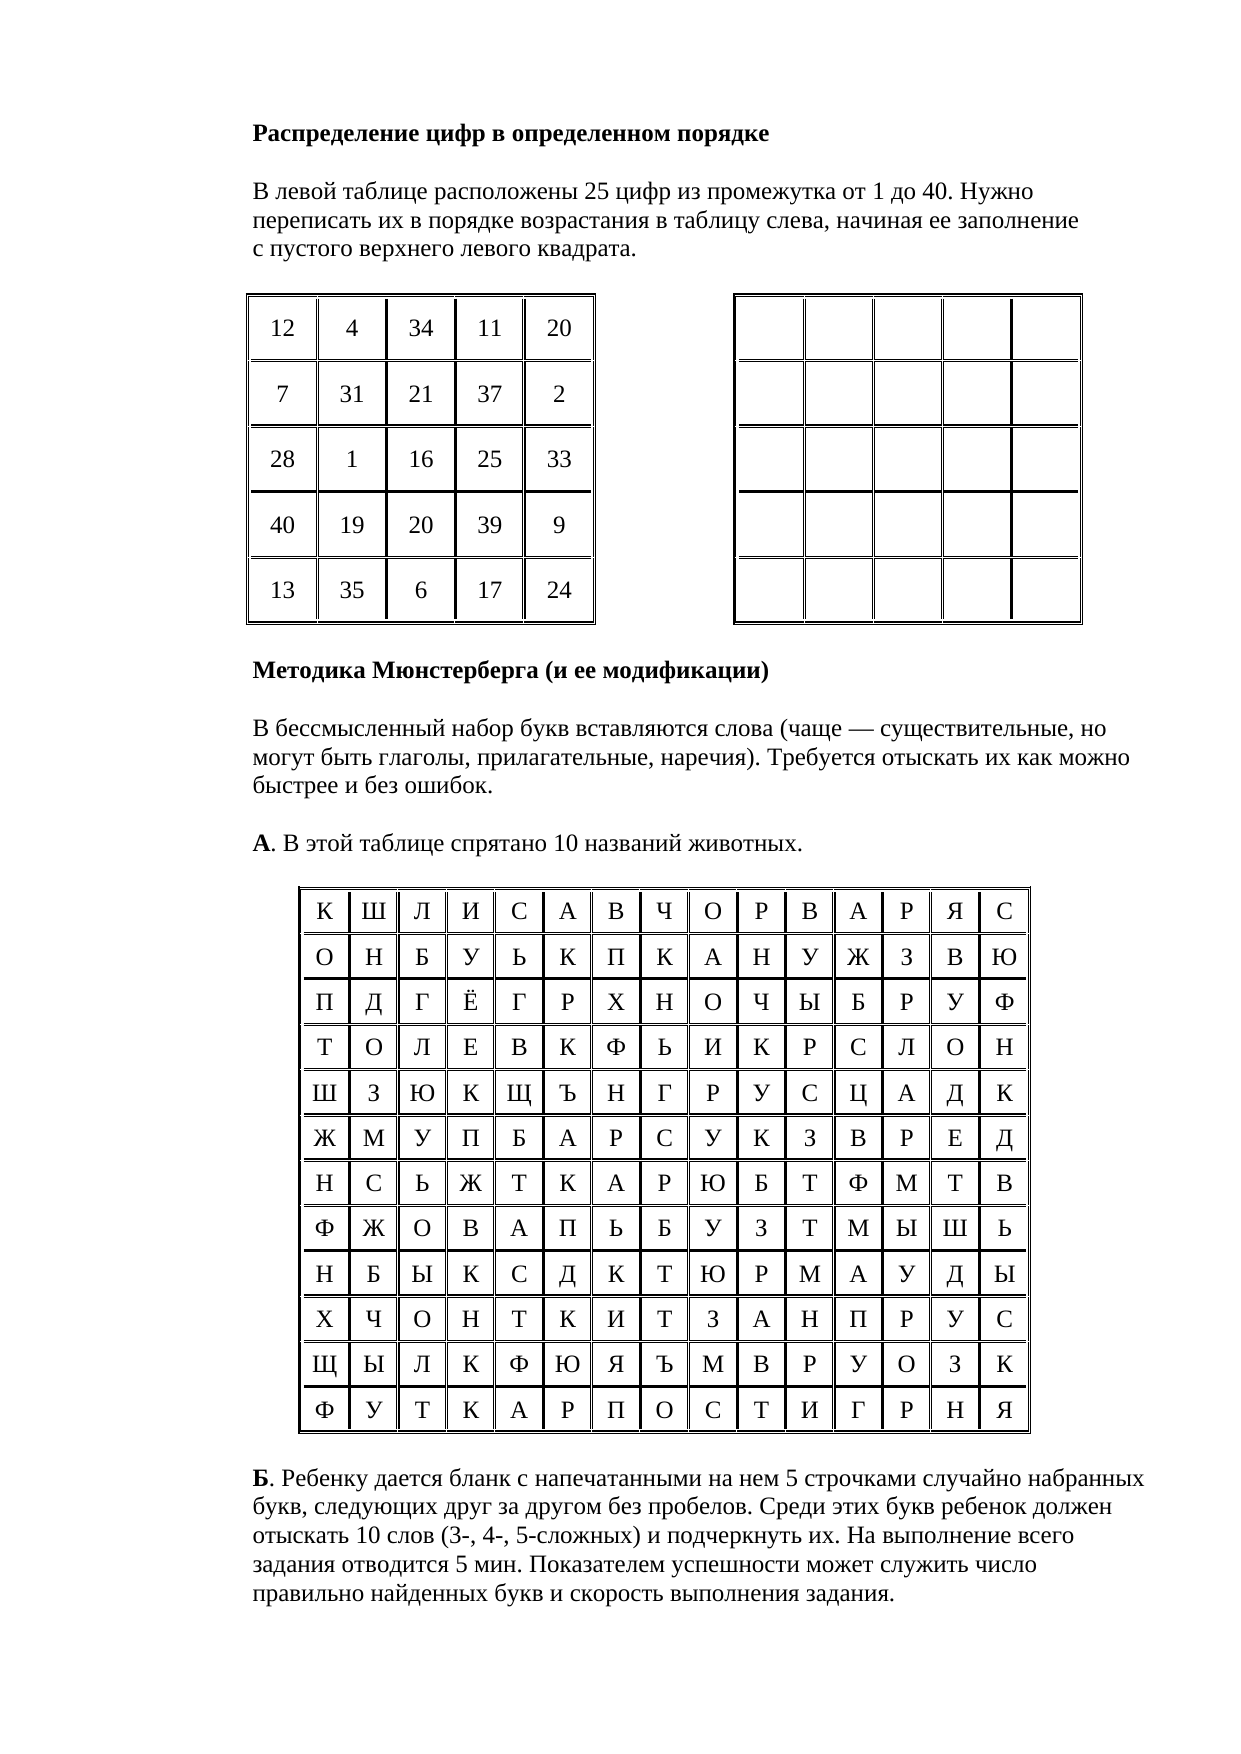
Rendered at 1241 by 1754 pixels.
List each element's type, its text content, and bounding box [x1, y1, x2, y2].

table_cell Б [642, 1207, 687, 1249]
table_cell А [690, 935, 736, 977]
table_cell А [836, 1252, 881, 1294]
text А. В этой таблице спрятано 10 названий животных. [252, 828, 1152, 857]
table_cell Г [400, 980, 445, 1022]
table_cell З [351, 1071, 396, 1113]
table_header О [689, 888, 737, 932]
table_cell Ф [593, 1026, 639, 1068]
table_cell Ж [448, 1162, 493, 1204]
table_cell Ф [836, 1162, 881, 1204]
table_cell Е [932, 1117, 978, 1158]
text Методика Мюнстерберга (и ее модификации) [252, 655, 1152, 684]
table_cell Ь [979, 1204, 1029, 1249]
table_cell П [545, 1207, 590, 1249]
table_cell Р [543, 1388, 592, 1430]
table_cell Н [593, 1071, 639, 1113]
table_cell П [593, 935, 639, 977]
table_cell Ю [979, 932, 1029, 977]
table_cell Б [836, 980, 881, 1022]
table_cell X [301, 1294, 348, 1339]
table_header Л [398, 890, 446, 932]
table_cell Ю [690, 1162, 736, 1204]
table_cell К [739, 1026, 784, 1068]
table_cell У [690, 1117, 736, 1158]
table_cell Д [981, 1113, 1028, 1158]
table_cell Ь [400, 1162, 445, 1204]
table_cell О [400, 1207, 445, 1249]
table_cell Ф [981, 977, 1028, 1022]
table_cell С [496, 1252, 542, 1294]
table_cell А [884, 1071, 929, 1113]
table_cell П [836, 1298, 881, 1339]
table_cell В [932, 935, 978, 977]
table_cell О [300, 932, 349, 977]
table_cell К [981, 1340, 1028, 1385]
table_cell А [496, 1207, 542, 1249]
text Распределение цифр в определенном порядке [252, 118, 1152, 147]
table_cell Ю [690, 1252, 736, 1294]
table_cell Ъ [545, 1071, 590, 1113]
table_cell П [448, 1117, 493, 1158]
table_cell У [739, 1071, 784, 1113]
table_cell Н [448, 1298, 493, 1339]
table_header Ш [349, 888, 398, 932]
table_cell А [545, 1117, 590, 1158]
table_cell Ф [496, 1343, 542, 1385]
table_cell Ы [884, 1207, 929, 1249]
table_cell Ж [351, 1207, 396, 1249]
table_cell Ж [301, 1113, 348, 1158]
table_cell Ь [593, 1207, 639, 1249]
table_cell Л [400, 1026, 445, 1068]
table_header И [446, 890, 495, 932]
table_cell З [884, 935, 929, 977]
table_cell Г [834, 1388, 882, 1430]
table_cell К [642, 935, 687, 977]
table_cell С [689, 1388, 737, 1430]
table_cell Ы [787, 980, 832, 1022]
table_cell Н [981, 1023, 1028, 1068]
table_cell Т [398, 1388, 446, 1430]
table_cell О [932, 1026, 978, 1068]
table_cell В [739, 1343, 784, 1385]
table_cell Т [301, 1023, 348, 1068]
table_cell К [448, 1252, 493, 1294]
table_cell Н [739, 935, 784, 977]
table_cell Б [351, 1252, 396, 1294]
table_cell К [593, 1252, 639, 1294]
table_cell Т [642, 1298, 687, 1339]
table_cell Ч [739, 980, 784, 1022]
table_header Я [931, 890, 979, 932]
table_cell С [642, 1117, 687, 1158]
table_cell У [884, 1252, 929, 1294]
table_cell К [446, 1388, 495, 1430]
table_cell Ъ [642, 1343, 687, 1385]
table_cell Р [884, 1117, 929, 1158]
table_cell К [545, 1026, 590, 1068]
table_cell Н [787, 1298, 832, 1339]
table_cell Ь [496, 935, 542, 977]
table_cell У [836, 1343, 881, 1385]
text Б. Ребенку дается бланк с напечатанными на нем 5 строчками случайно набранных букв, следующих друг за другом без пробелов. Среди этих букв ребенок должен отыскать 10 слов (3-, 4-, 5-сложных) и подчеркнуть их. На выполнение всего задания отводится 5 мин. Показателем успешности может служить число правильно найденных букв и скорость выполнения задания. [252, 1463, 1152, 1606]
text В бессмысленный набор букв вставляются слова (чаще — существительные, но могут быть глаголы, прилагательные, наречия). Требуется отыскать их как можно быстрее и без ошибок. [252, 713, 1152, 799]
table_cell Д [932, 1252, 978, 1294]
table_cell Т [496, 1162, 542, 1204]
table_cell М [884, 1162, 929, 1204]
table_cell Д [545, 1252, 590, 1294]
table_cell X [593, 980, 639, 1022]
table_cell С [351, 1162, 396, 1204]
table_cell Г [642, 1071, 687, 1113]
table_cell И [593, 1298, 639, 1339]
table_cell Д [932, 1071, 978, 1113]
table_cell Ш [932, 1207, 978, 1249]
table_cell У [400, 1117, 445, 1158]
table_cell Ь [642, 1026, 687, 1068]
table_cell У [448, 935, 493, 977]
table_cell Г [496, 980, 542, 1022]
table_cell Ч [351, 1298, 396, 1339]
table_cell Б [496, 1117, 542, 1158]
table_cell К [448, 1071, 493, 1113]
table_cell Р [884, 1298, 929, 1339]
table_cell А [495, 1388, 543, 1430]
table_cell Р [739, 1252, 784, 1294]
table_cell Т [787, 1162, 832, 1204]
table_cell Ц [836, 1071, 881, 1113]
table_cell Т [932, 1162, 978, 1204]
table_header К [301, 890, 349, 932]
table_cell Б [739, 1162, 784, 1204]
table_header С [979, 890, 1028, 932]
table_cell Ю [400, 1071, 445, 1113]
table_cell М [787, 1252, 832, 1294]
table_cell Л [400, 1343, 445, 1385]
table_cell К [739, 1117, 784, 1158]
table_cell У [932, 1298, 978, 1339]
table_cell О [400, 1298, 445, 1339]
table_cell Р [882, 1388, 931, 1430]
table_cell Р [545, 980, 590, 1022]
table_cell Р [884, 980, 929, 1022]
table_cell О [640, 1388, 689, 1430]
table_cell Д [351, 980, 396, 1022]
table_cell У [349, 1385, 398, 1430]
table_cell М [690, 1343, 736, 1385]
table_cell У [932, 980, 978, 1022]
table_cell И [690, 1026, 736, 1068]
table_header А [834, 890, 882, 932]
table_cell В [981, 1158, 1028, 1204]
table_header А [543, 890, 592, 932]
table_header Ч [640, 890, 689, 932]
table_cell К [545, 1162, 590, 1204]
table_header [664, 291, 1152, 626]
table_cell Я [593, 1343, 639, 1385]
table_cell Р [787, 1026, 832, 1068]
table_cell В [448, 1207, 493, 1249]
table_cell Н [351, 935, 396, 977]
table_cell З [932, 1343, 978, 1385]
table_cell П [592, 1388, 640, 1430]
table_cell С [981, 1294, 1028, 1339]
table_cell Ш [300, 1068, 349, 1113]
table_cell О [884, 1343, 929, 1385]
table_cell Ы [400, 1252, 445, 1294]
text В левой таблице расположены 25 цифр из промежутка от 1 до 40. Нужно переписать их в порядке возрастания в таблицу слева, начиная ее заполнение с пустого верхнего левого квадрата. [252, 176, 1152, 262]
table_cell О [351, 1026, 396, 1068]
table_cell Р [690, 1071, 736, 1113]
table_cell М [351, 1117, 396, 1158]
table_cell Н [931, 1388, 979, 1430]
table_cell У [690, 1207, 736, 1249]
table_cell Н [642, 980, 687, 1022]
table_header Р [737, 890, 785, 932]
table_cell Н [301, 1158, 348, 1204]
table_cell К [448, 1343, 493, 1385]
table_cell Л [884, 1026, 929, 1068]
table_cell З [787, 1117, 832, 1158]
table_cell Щ [496, 1071, 542, 1113]
table_cell О [690, 980, 736, 1022]
table_cell А [739, 1298, 784, 1339]
table_cell Щ [301, 1340, 348, 1385]
table_cell К [979, 1068, 1029, 1113]
table_cell С [836, 1026, 881, 1068]
table_cell А [593, 1162, 639, 1204]
table_header В [785, 888, 834, 932]
table_cell Р [593, 1117, 639, 1158]
table_cell С [787, 1071, 832, 1113]
table_cell П [301, 977, 348, 1022]
table_cell В [836, 1117, 881, 1158]
table_cell Р [642, 1162, 687, 1204]
table_cell Т [496, 1298, 542, 1339]
table_header В [592, 888, 640, 932]
table_cell Т [737, 1388, 785, 1430]
table_header [177, 291, 664, 626]
table_cell К [545, 935, 590, 977]
table_cell Ф [300, 1204, 349, 1249]
table_cell М [836, 1207, 881, 1249]
table_cell З [739, 1207, 784, 1249]
table_cell Б [400, 935, 445, 977]
table_cell Ё [448, 980, 493, 1022]
table_cell Т [642, 1252, 687, 1294]
table_cell Е [448, 1026, 493, 1068]
table_cell В [496, 1026, 542, 1068]
table_cell З [690, 1298, 736, 1339]
table_cell Н [301, 1249, 348, 1294]
table_header Р [882, 890, 931, 932]
table_cell Р [787, 1343, 832, 1385]
table_cell У [787, 935, 832, 977]
table_cell Ы [351, 1343, 396, 1385]
table_cell Я [979, 1385, 1028, 1430]
table_cell Ю [545, 1343, 590, 1385]
table_header С [495, 890, 543, 932]
table_cell Ж [836, 935, 881, 977]
table_cell И [785, 1385, 834, 1430]
table_cell К [545, 1298, 590, 1339]
table_cell Ф [301, 1385, 349, 1430]
table_cell Ы [981, 1249, 1028, 1294]
table_cell Т [787, 1207, 832, 1249]
